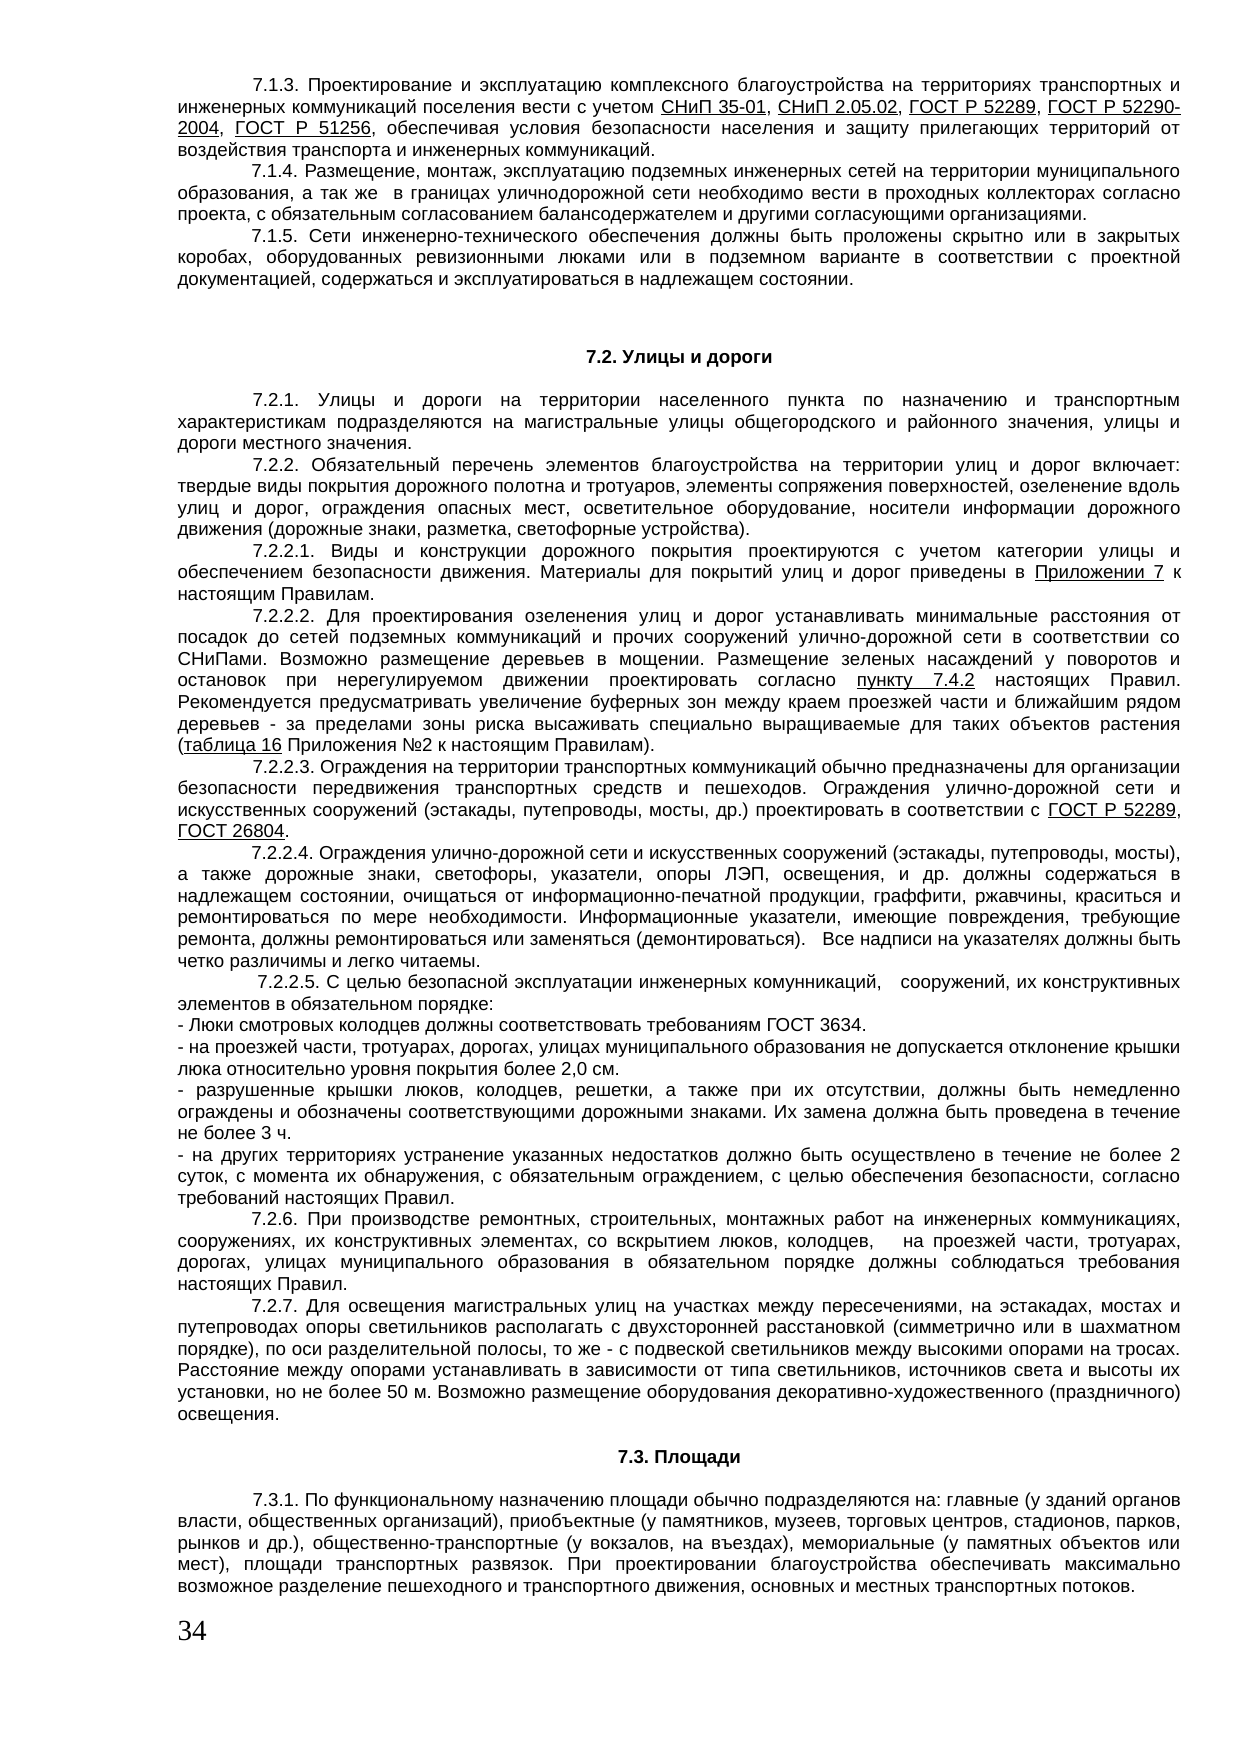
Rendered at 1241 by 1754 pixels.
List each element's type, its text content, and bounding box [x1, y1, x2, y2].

text 7.1.5. Сети инженерно-технического обеспечения должны быть проложены скрытно или в закрытых коробах, оборудованных ревизионными люками или в подземном варианте в соответствии с проектной документацией, содержаться и эксплуатироваться в надлежащем состоянии. [177, 225, 1181, 289]
text 7.1.4. Размещение, монтаж, эксплуатацию подземных инженерных сетей на территории муниципального образования, а так же в границах уличнодорожной сети необходимо вести в проходных коллекторах согласно проекта, с обязательным согласованием балансодержателем и другими согласующими организациями. [177, 160, 1181, 225]
text 7.2.2. Обязательный перечень элементов благоустройства на территории улиц и дорог включает: твердые виды покрытия дорожного полотна и тротуаров, элементы сопряжения поверхностей, озеленение вдоль улиц и дорог, ограждения опасных мест, осветительное оборудование, носители информации дорожного движения (дорожные знаки, разметка, светофорные устройства). [177, 453, 1181, 540]
text 7.2.1. Улицы и дороги на территории населенного пункта по назначению и транспортным характеристикам подразделяются на магистральные улицы общегородского и районного значения, улицы и дороги местного значения. [177, 389, 1181, 453]
text 7.2.7. Для освещения магистральных улиц на участках между пересечениями, на эстакадах, мостах и путепроводах опоры светильников располагать с двухсторонней расстановкой (симметрично или в шахматном порядке), по оси разделительной полосы, то же - с подвеской светильников между высокими опорами на тросах. Расстояние между опорами устанавливать в зависимости от типа светильников, источников света и высоты их установки, но не более 50 м. Возможно размещение оборудования декоративно-художественного (праздничного) освещения. [177, 1294, 1181, 1424]
text 7.3.1. По функциональному назначению площади обычно подразделяются на: главные (у зданий органов власти, общественных организаций), приобъектные (у памятников, музеев, торговых центров, стадионов, парков, рынков и др.), общественно-транспортные (у вокзалов, на въездах), мемориальные (у памятных объектов или мест), площади транспортных развязок. При проектировании благоустройства обеспечивать максимально возможное разделение пешеходного и транспортного движения, основных и местных транспортных потоков. [177, 1488, 1181, 1596]
text 7.2. Улицы и дороги [177, 346, 1181, 367]
text - Люки смотровых колодцев должны соответствовать требованиям ГОСТ 3634. [177, 1014, 1181, 1036]
text 7.3. Площади [177, 1445, 1181, 1467]
text 7.2.2.3. Ограждения на территории транспортных коммуникаций обычно предназначены для организации безопасности передвижения транспортных средств и пешеходов. Ограждения улично-дорожной сети и искусственных сооружений (эстакады, путепроводы, мосты, др.) проектировать в соответствии с ГОСТ Р 52289, ГОСТ 26804. [177, 755, 1181, 842]
text - на других территориях устранение указанных недостатков должно быть осуществлено в течение не более 2 суток, с момента их обнаружения, с обязательным ограждением, с целью обеспечения безопасности, согласно требований настоящих Правил. [177, 1143, 1181, 1208]
text 7.2.6. При производстве ремонтных, строительных, монтажных работ на инженерных коммуникациях, сооружениях, их конструктивных элементах, со вскрытием люков, колодцев, на проезжей части, тротуарах, дорогах, улицах муниципального образования в обязательном порядке должны соблюдаться требования настоящих Правил. [177, 1208, 1181, 1294]
text 7.2.2.1. Виды и конструкции дорожного покрытия проектируются с учетом категории улицы и обеспечением безопасности движения. Материалы для покрытий улиц и дорог приведены в Приложении 7 к настоящим Правилам. [177, 540, 1181, 604]
text 7.2.2.2. Для проектирования озеленения улиц и дорог устанавливать минимальные расстояния от посадок до сетей подземных коммуникаций и прочих сооружений улично-дорожной сети в соответствии со СНиПами. Возможно размещение деревьев в мощении. Размещение зеленых насаждений у поворотов и остановок при нерегулируемом движении проектировать согласно пункту 7.4.2 настоящих Правил. Рекомендуется предусматривать увеличение буферных зон между краем проезжей части и ближайшим рядом деревьев - за пределами зоны риска высаживать специально выращиваемые для таких объектов растения (таблица 16 Приложения №2 к настоящим Правилам). [177, 604, 1181, 755]
text 7.2.2.5. С целью безопасной эксплуатации инженерных комунникаций, сооружений, их конструктивных элементов в обязательном порядке: [177, 971, 1181, 1014]
text - на проезжей части, тротуарах, дорогах, улицах муниципального образования не допускается отклонение крышки люка относительно уровня покрытия более 2,0 см. [177, 1036, 1181, 1079]
text 7.1.3. Проектирование и эксплуатацию комплексного благоустройства на территориях транспортных и инженерных коммуникаций поселения вести с учетом СНиП 35-01, СНиП 2.05.02, ГОСТ Р 52289, ГОСТ Р 52290-2004, ГОСТ Р 51256, обеспечивая условия безопасности населения и защиту прилегающих территорий от воздействия транспорта и инженерных коммуникаций. [177, 74, 1181, 160]
text 7.2.2.4. Ограждения улично-дорожной сети и искусственных сооружений (эстакады, путепроводы, мосты), а также дорожные знаки, светофоры, указатели, опоры ЛЭП, освещения, и др. должны содержаться в надлежащем состоянии, очищаться от информационно-печатной продукции, граффити, ржавчины, краситься и ремонтироваться по мере необходимости. Информационные указатели, имеющие повреждения, требующие ремонта, должны ремонтироваться или заменяться (демонтироваться). Все надписи на указателях должны быть четко различимы и легко читаемы. [177, 842, 1181, 971]
text - разрушенные крышки люков, колодцев, решетки, а также при их отсутствии, должны быть немедленно ограждены и обозначены соответствующими дорожными знаками. Их замена должна быть проведена в течение не более 3 ч. [177, 1079, 1181, 1143]
